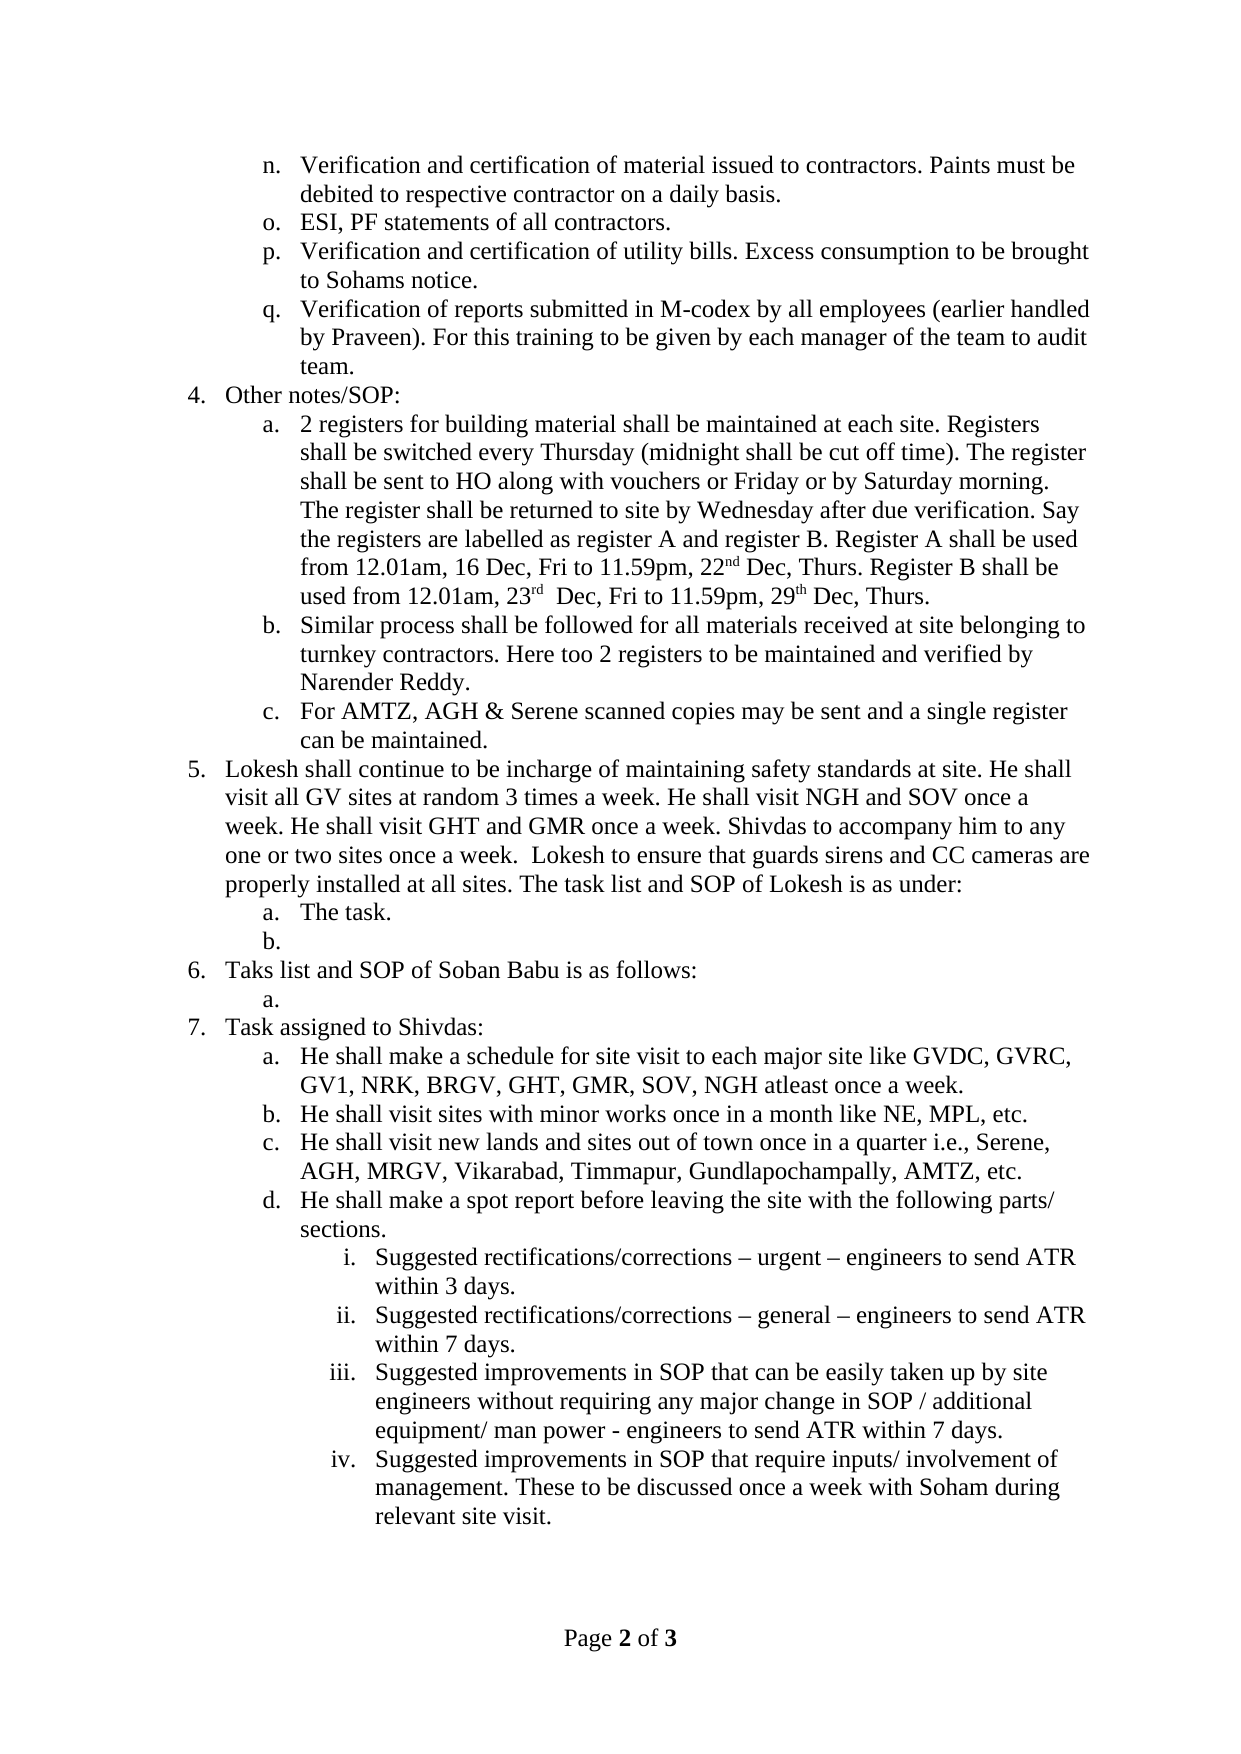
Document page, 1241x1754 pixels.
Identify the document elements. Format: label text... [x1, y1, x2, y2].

list Similar process shall be followed for all materials received at site belonging to turnkey contractors. Here too 2 registers to be maintained and verified by Narender Reddy. [262, 610, 1090, 696]
list Suggested rectifications/corrections – urgent – engineers to send ATR within 3 days. [356, 1242, 1090, 1300]
list Suggested improvements in SOP that require inputs/ involvement of management. These to be discussed once a week with Soham during relevant site visit. [356, 1444, 1090, 1530]
list 2 registers for building material shall be maintained at each site. Registers shall be switched every Thursday (midnight shall be cut off time). The register shall be sent to HO along with vouchers or Friday or by Saturday morning. The register shall be returned to site by Wednesday after due verification. Say the registers are labelled as register A and register B. Register A shall be used from 12.01am, 16 Dec, Fri to 11.59pm, 22nd Dec, Thurs. Register B shall be used from 12.01am, 23rd Dec, Fri to 11.59pm, 29th Dec, Thurs. [262, 409, 1090, 610]
list The task. [262, 897, 1090, 926]
list Taks list and SOP of Soban Babu is as follows: [187, 955, 1090, 984]
list Verification and certification of material issued to contractors. Paints must be debited to respective contractor on a daily basis. [262, 150, 1090, 207]
list Lokesh shall continue to be incharge of maintaining safety standards at site. He shall visit all GV sites at random 3 times a week. He shall visit NGH and SOV once a week. He shall visit GHT and GMR once a week. Shivdas to accompany him to any one or two sites once a week. Lokesh to ensure that guards sirens and CC cameras are properly installed at all sites. The task list and SOP of Lokesh is as under: [187, 754, 1090, 897]
list For AMTZ, AGH & Serene scanned copies may be sent and a single register can be maintained. [262, 696, 1090, 754]
list Task assigned to Shivdas: [187, 1012, 1090, 1041]
list He shall visit new lands and sites out of town once in a quarter i.e., Serene, AGH, MRGV, Vikarabad, Timmapur, Gundlapochampally, AMTZ, etc. [262, 1127, 1090, 1185]
list He shall visit sites with minor works once in a month like NE, MPL, etc. [262, 1099, 1090, 1127]
list He shall make a schedule for site visit to each major site like GVDC, GVRC, GV1, NRK, BRGV, GHT, GMR, SOV, NGH atleast once a week. [262, 1041, 1090, 1099]
list Suggested rectifications/corrections – general – engineers to send ATR within 7 days. [356, 1300, 1090, 1357]
list Verification of reports submitted in M-codex by all employees (earlier handled by Praveen). For this training to be given by each manager of the team to audit team. [262, 294, 1090, 380]
list He shall make a spot report before leaving the site with the following parts/ sections. [262, 1185, 1090, 1242]
list Other notes/SOP: [187, 380, 1090, 409]
list Verification and certification of utility bills. Excess consumption to be brought to Sohams notice. [262, 236, 1090, 294]
list Suggested improvements in SOP that can be easily taken up by site engineers without requiring any major change in SOP / additional equipment/ man power - engineers to send ATR within 7 days. [356, 1357, 1090, 1444]
list ESI, PF statements of all contractors. [262, 207, 1090, 236]
